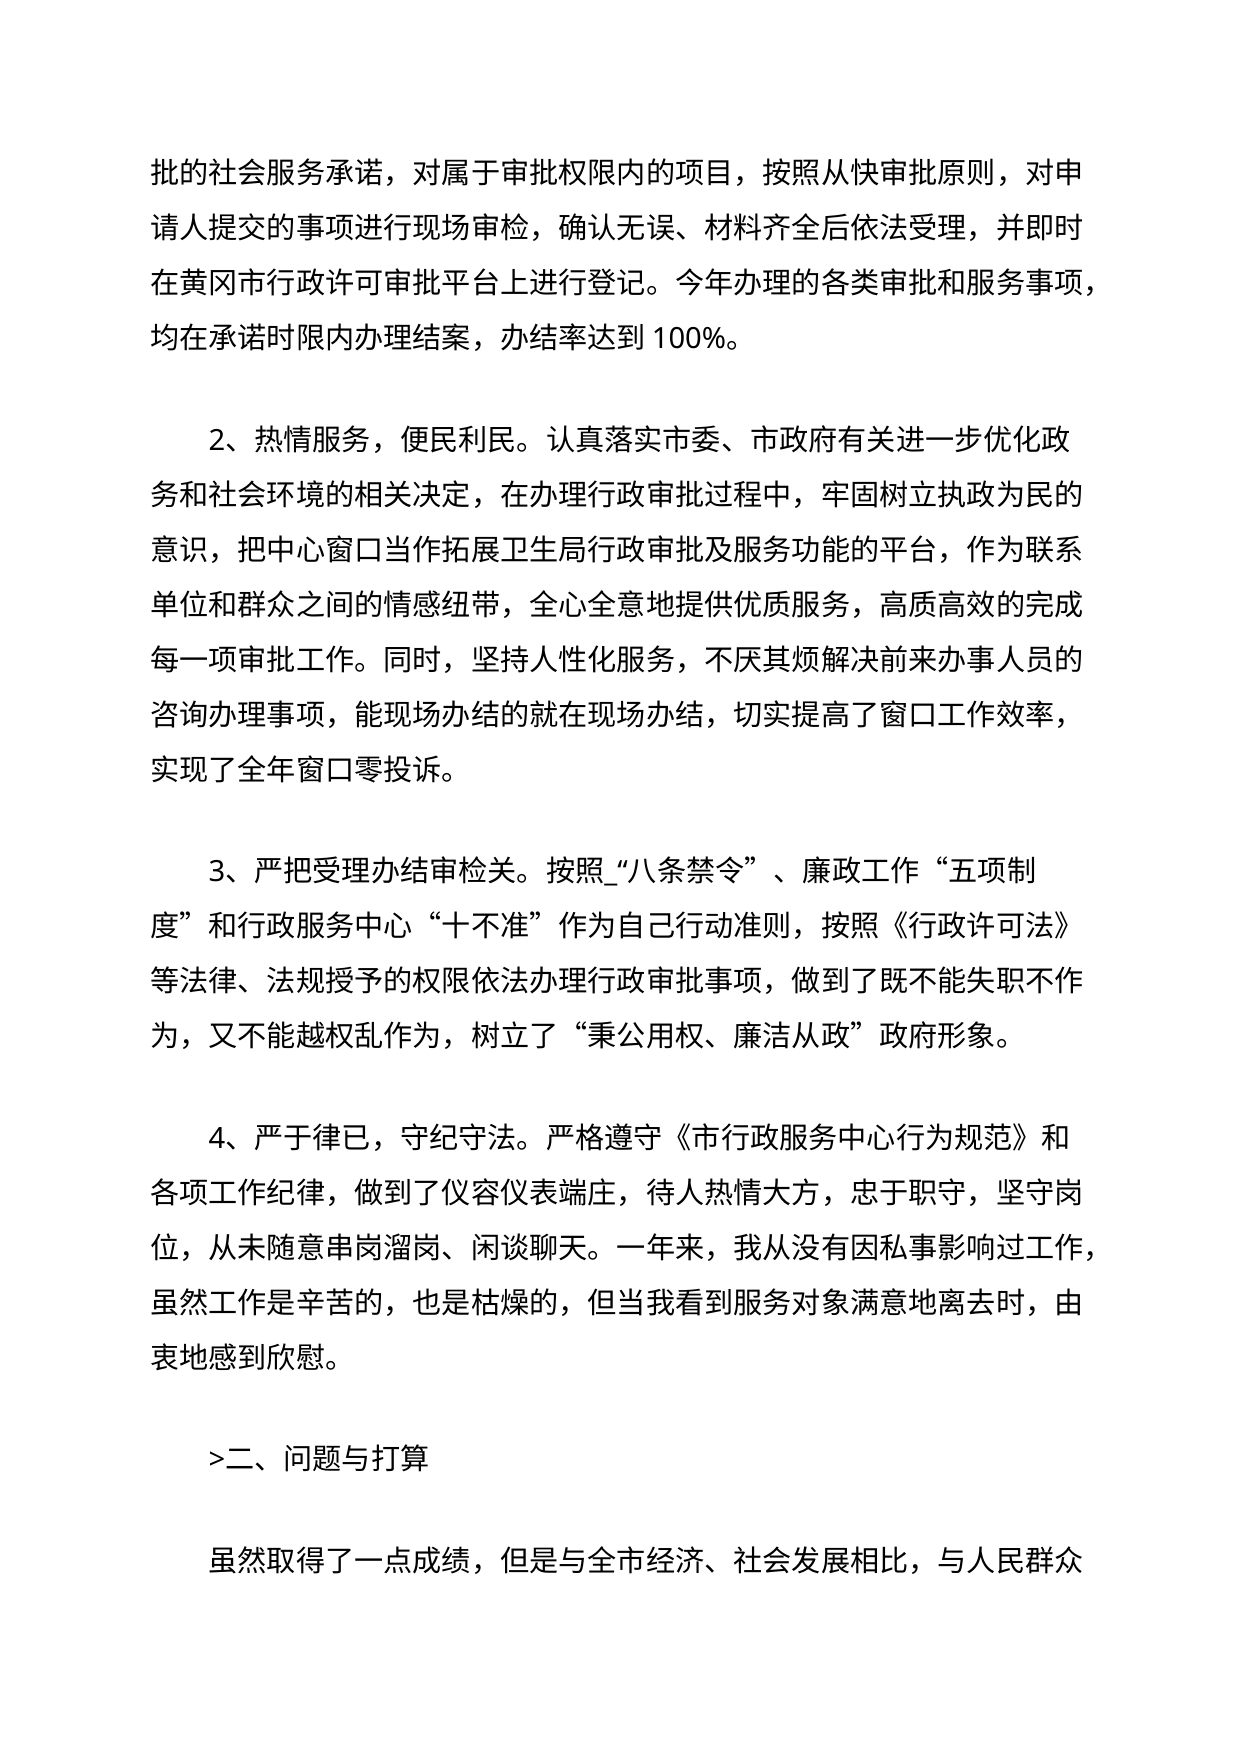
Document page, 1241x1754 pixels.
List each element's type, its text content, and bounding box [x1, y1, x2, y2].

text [150, 1538, 1090, 1580]
text 4、严于律已，守纪守法。严格遵守《市行政服务中心行为规范》和各项工作纪律，做到了仪容仪表端庄，待人热情大方，忠于职守，坚守岗位，从未随意串岗溜岗、闲谈聊天。一年来，我从没有因私事影响过工作，虽然工作是辛苦的，也是枯燥的，但当我看到服务对象满意地离去时，由衷地感到欣慰。 [150, 1114, 1090, 1376]
text 3、严把受理办结审检关。按照_“八条禁令”、廉政工作“五项制度”和行政服务中心“十不准”作为自己行动准则，按照《行政许可法》等法律、法规授予的权限依法办理行政审批事项，做到了既不能失职不作为，又不能越权乱作为，树立了“秉公用权、廉洁从政”政府形象。 [150, 848, 1090, 1055]
text 2、热情服务，便民利民。认真落实市委、市政府有关进一步优化政务和社会环境的相关决定，在办理行政审批过程中，牢固树立执政为民的意识，把中心窗口当作拓展卫生局行政审批及服务功能的平台，作为联系单位和群众之间的情感纽带，全心全意地提供优质服务，高质高效的完成每一项审批工作。同时，坚持人性化服务，不厌其烦解决前来办事人员的咨询办理事项，能现场办结的就在现场办结，切实提高了窗口工作效率，实现了全年窗口零投诉。 [150, 417, 1090, 788]
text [150, 150, 1090, 357]
text >二、问题与打算 [150, 1436, 1090, 1478]
